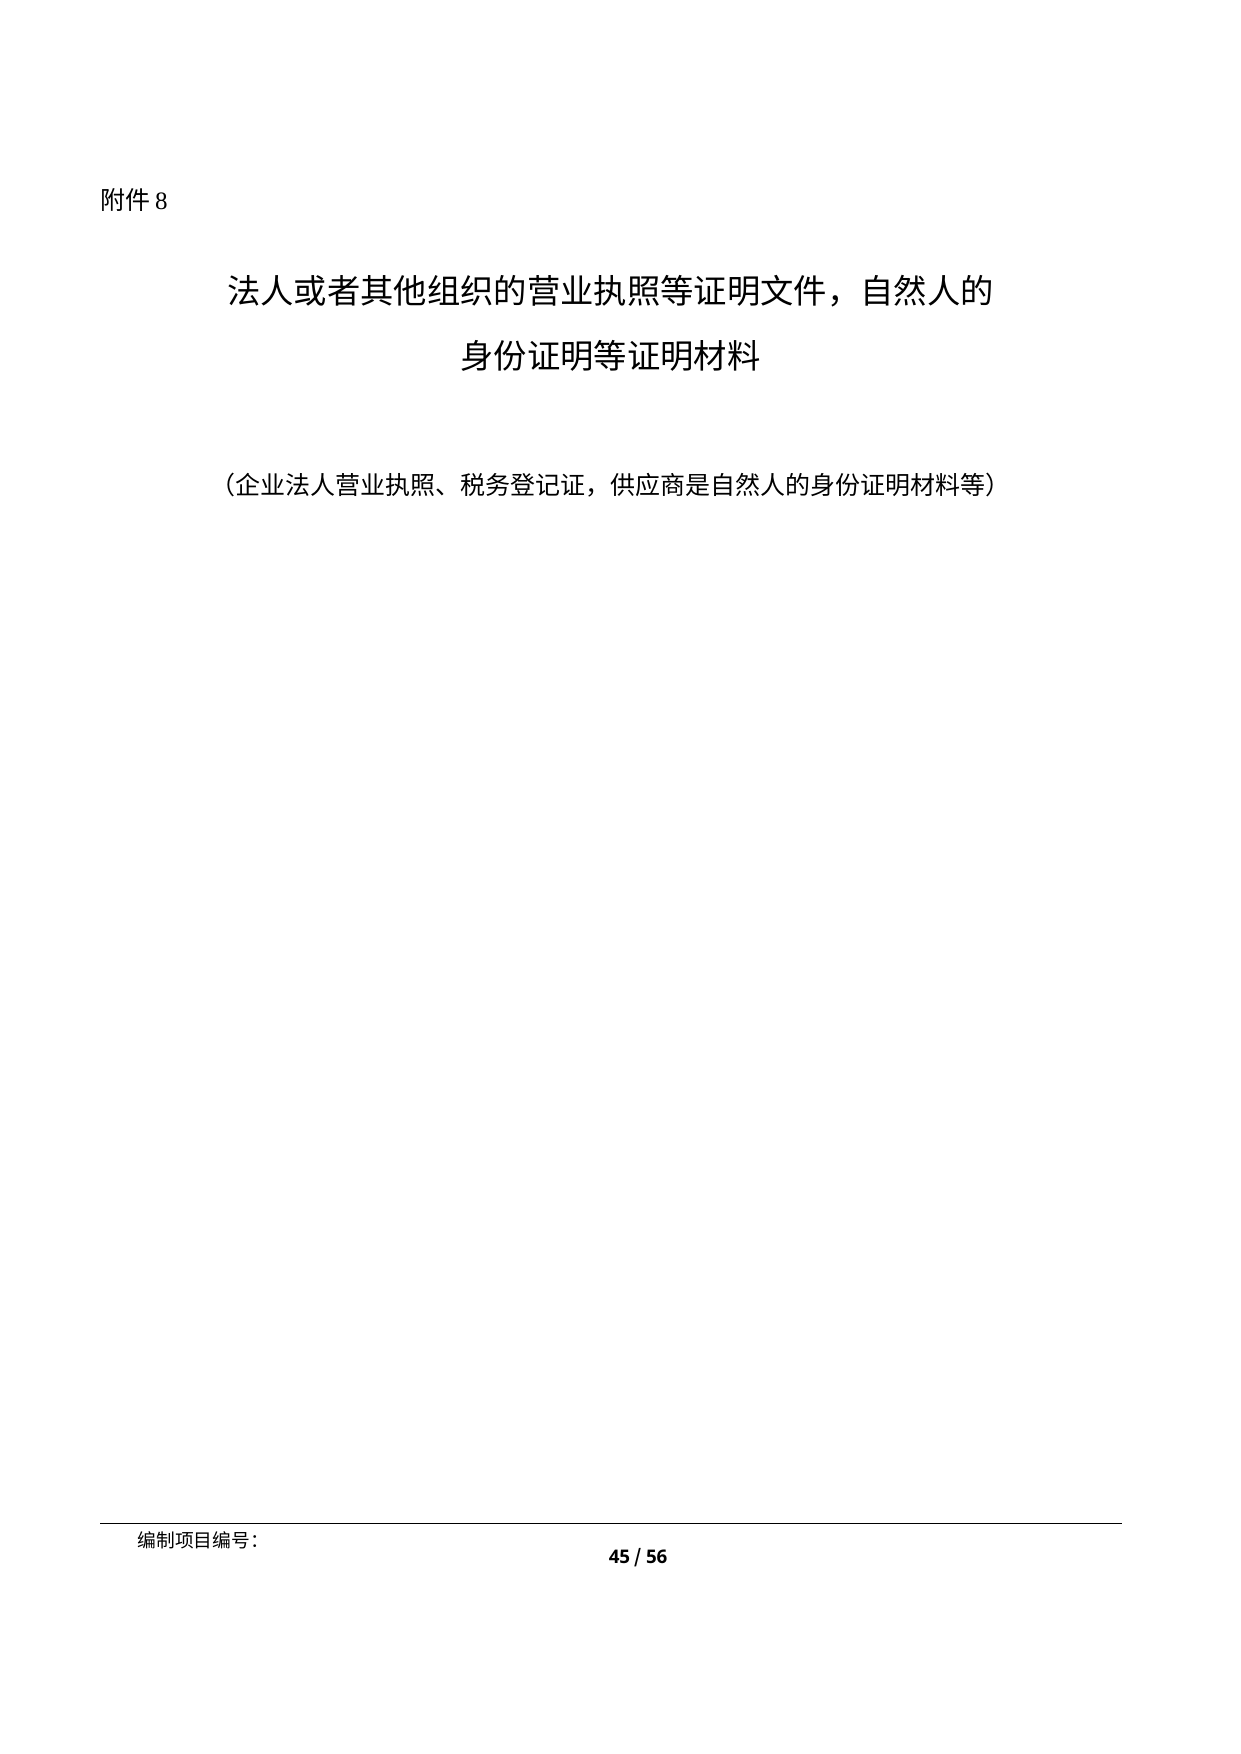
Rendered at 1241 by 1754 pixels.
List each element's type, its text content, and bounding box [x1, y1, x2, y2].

text 身份证明等证明材料 [100, 321, 1121, 386]
text （企业法人营业执照、税务登记证，供应商是自然人的身份证明材料等） [100, 451, 1121, 516]
text 法人或者其他组织的营业执照等证明文件，自然人的 [100, 256, 1121, 321]
text 附件8 [100, 166, 1121, 231]
